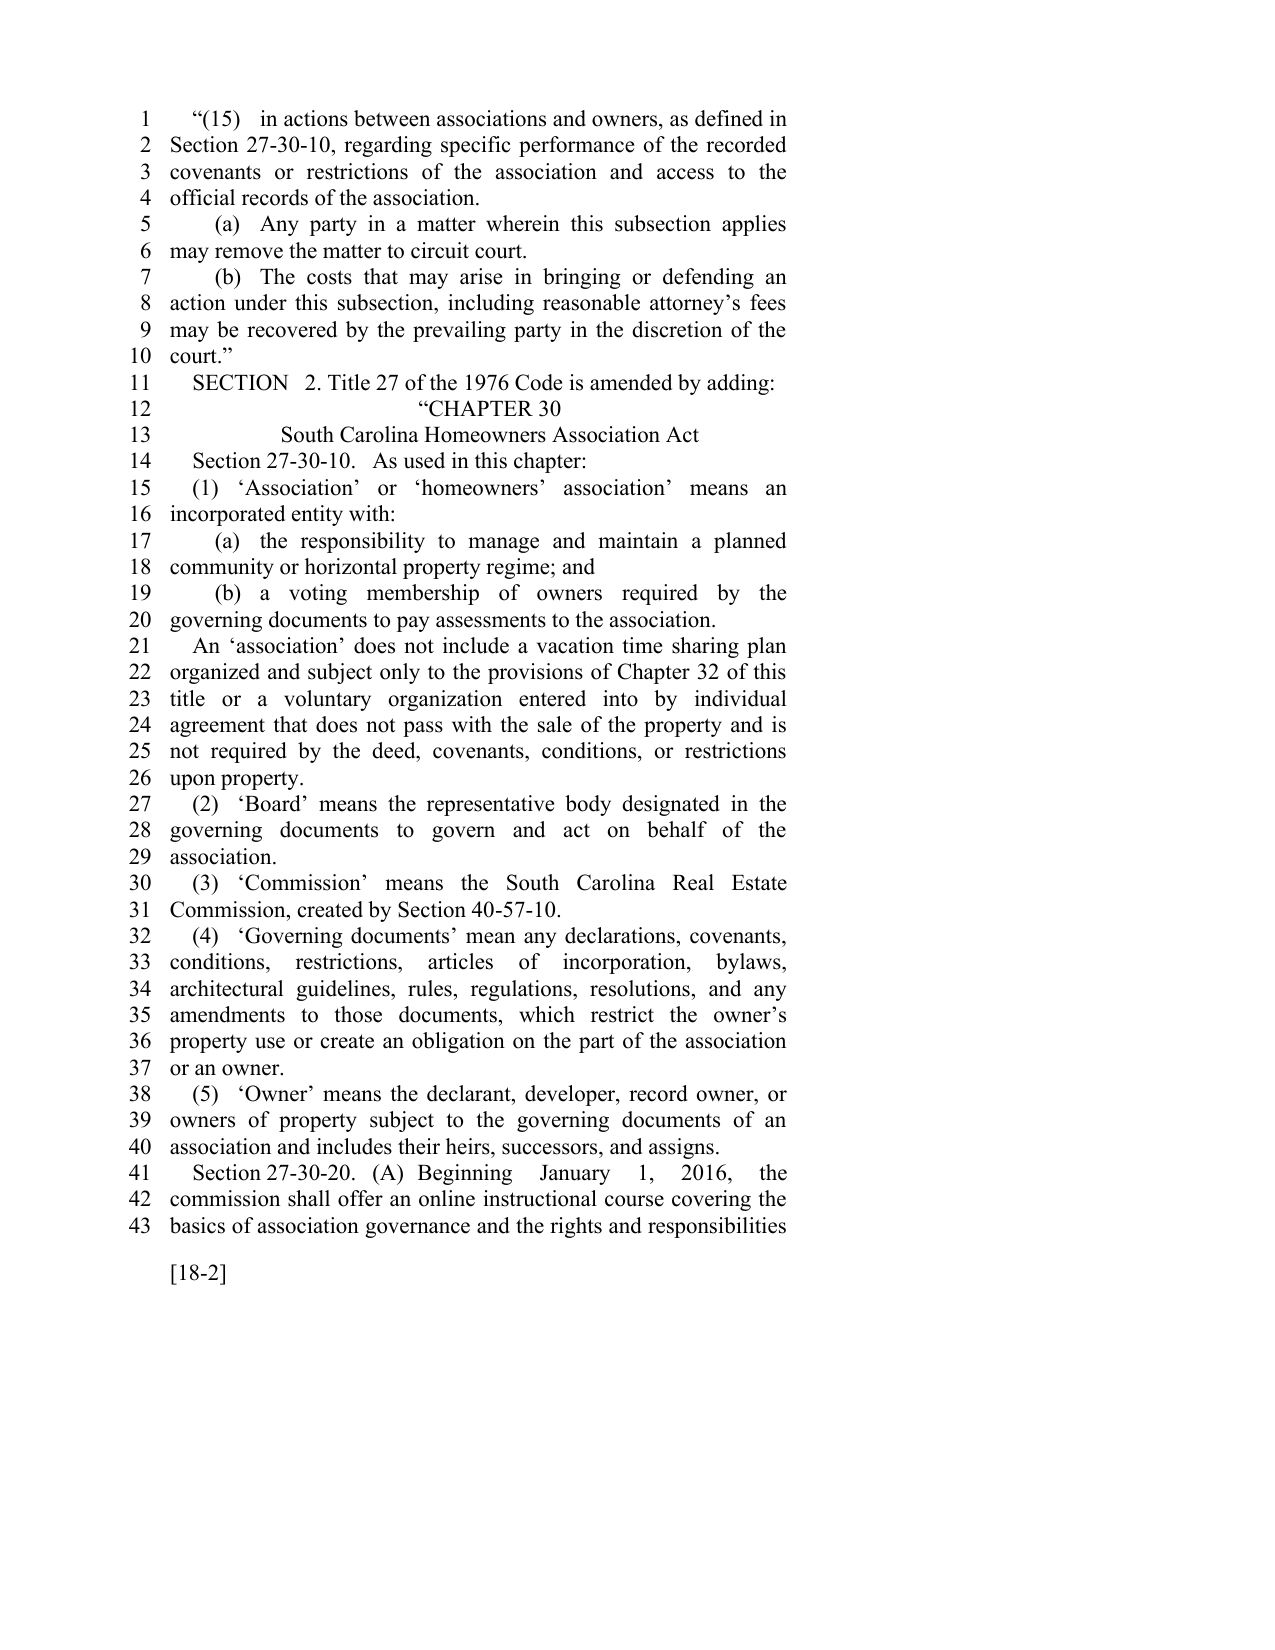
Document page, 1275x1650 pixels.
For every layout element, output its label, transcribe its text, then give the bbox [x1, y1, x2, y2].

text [169, 1159, 787, 1238]
text (b) a voting membership of owners required by the governing documents to pay assessments to the association. [169, 579, 787, 632]
text (5) ‘Owner’ means the declarant, developer, record owner, or owners of property subject to the governing documents of an association and includes their heirs, successors, and assigns. [169, 1080, 787, 1159]
text (3) ‘Commission’ means the South Carolina Real Estate Commission, created by Section 40-57-10. [169, 869, 787, 922]
text SECTION 2. Title 27 of the 1976 Code is amended by adding: [169, 368, 787, 395]
text Section 27-30-10. As used in this chapter: [169, 448, 787, 474]
text (a) the responsibility to manage and maintain a planned community or horizontal property regime; and [169, 527, 787, 579]
text “CHAPTER 30 [169, 395, 787, 421]
text (b) The costs that may arise in bringing or defending an action under this subsection, including reasonable attorney’s fees may be recovered by the prevailing party in the discretion of the court.” [169, 263, 787, 368]
text (4) ‘Governing documents’ mean any declarations, covenants, conditions, restrictions, articles of incorporation, bylaws, architectural guidelines, rules, regulations, resolutions, and any amendments to those documents, which restrict the owner’s property use or create an obligation on the part of the association or an owner. [169, 922, 787, 1080]
text “(15) in actions between associations and owners, as defined in Section 27-30-10, regarding specific performance of the recorded covenants or restrictions of the association and access to the official records of the association. [169, 105, 787, 210]
text (2) ‘Board’ means the representative body designated in the governing documents to govern and act on behalf of the association. [169, 790, 787, 869]
text (1) ‘Association’ or ‘homeowners’ association’ means an incorporated entity with: [169, 474, 787, 527]
text (a) Any party in a matter wherein this subsection applies may remove the matter to circuit court. [169, 210, 787, 263]
text An ‘association’ does not include a vacation time sharing plan organized and subject only to the provisions of Chapter 32 of this title or a voluntary organization entered into by individual agreement that does not pass with the sale of the property and is not required by the deed, covenants, conditions, or restrictions upon property. [169, 632, 787, 790]
text South Carolina Homeowners Association Act [169, 421, 787, 448]
